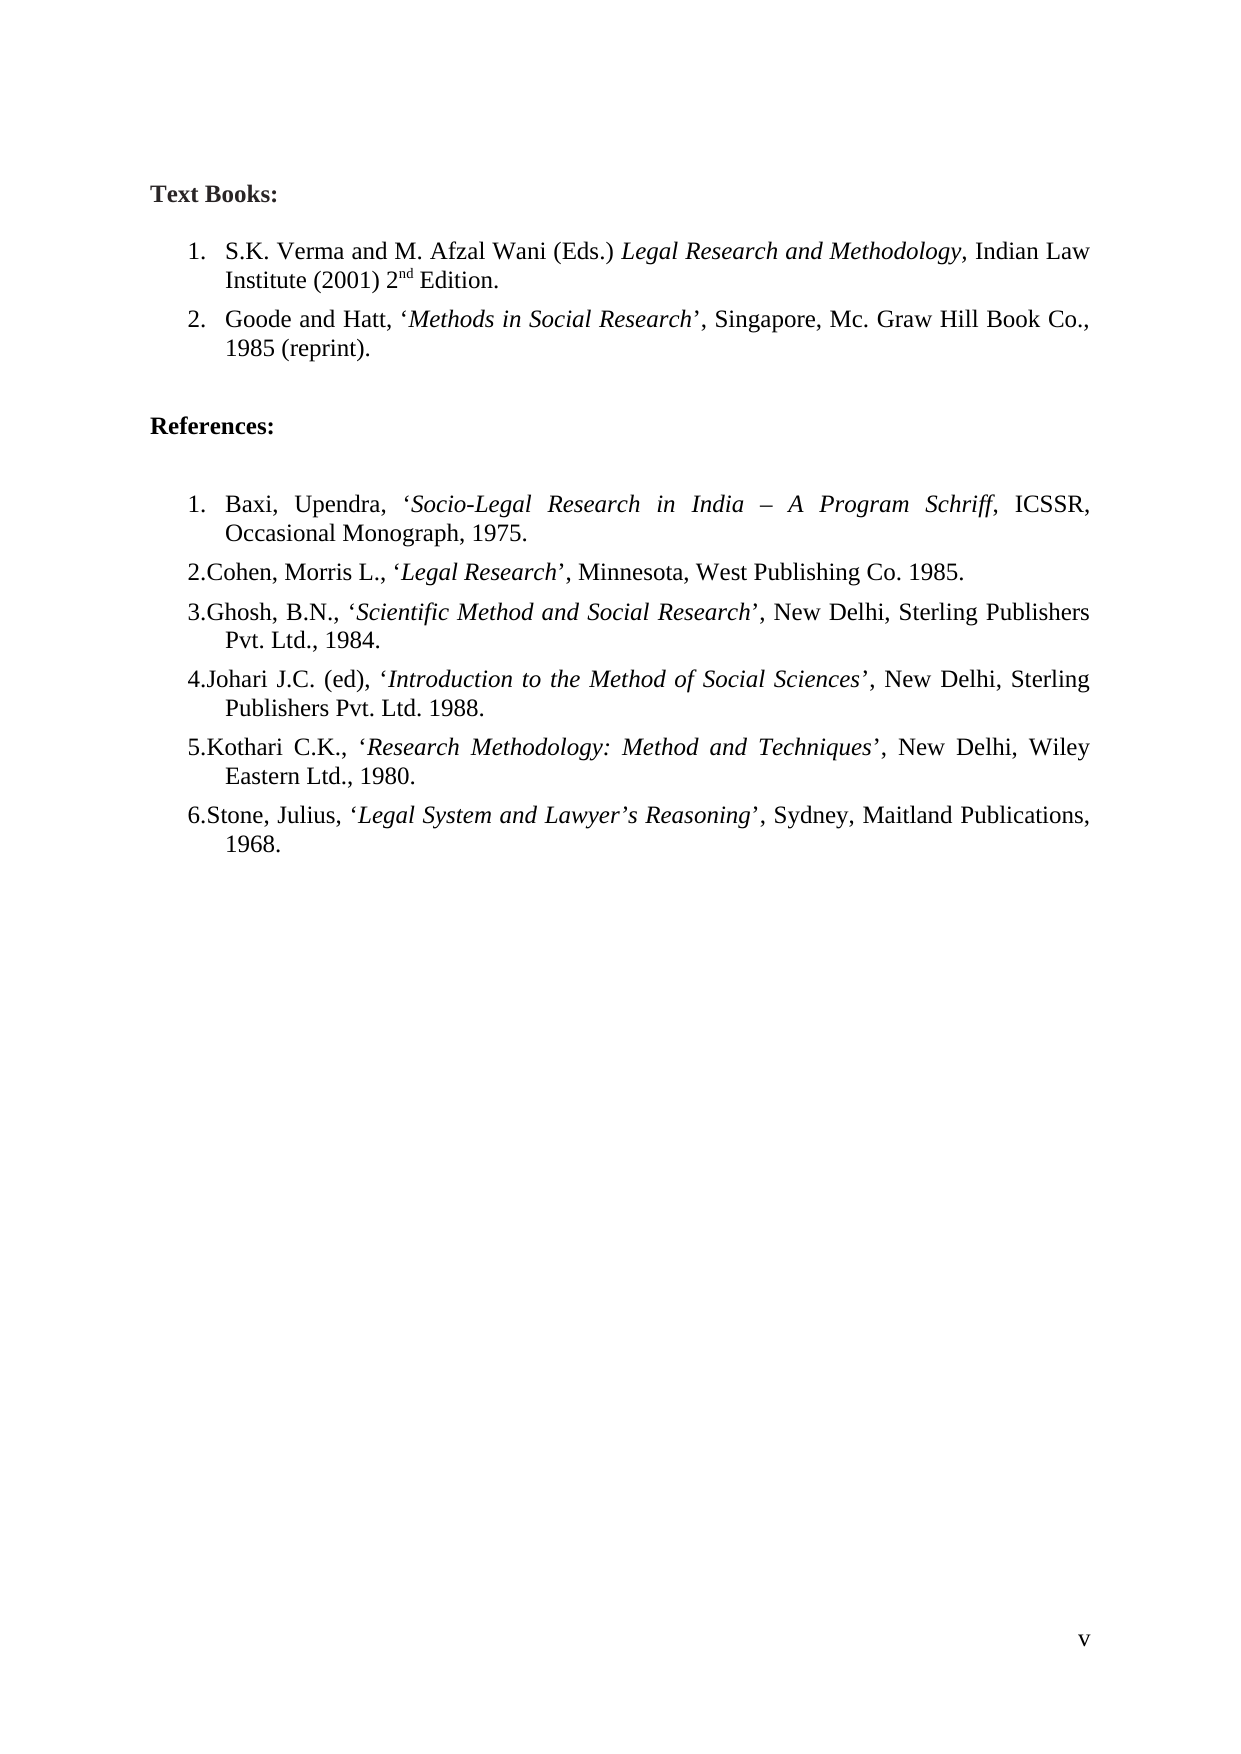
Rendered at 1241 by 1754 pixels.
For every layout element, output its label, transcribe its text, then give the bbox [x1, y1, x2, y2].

subtitle Ghosh, B.N., ‘Scientific Method and Social Research’, New Delhi, Sterling Publishers Pvt. Ltd., 1984. [187, 597, 1090, 654]
subtitle Goode and Hatt, ‘Methods in Social Research’, Singapore, Mc. Graw Hill Book Co., 1985 (reprint). [187, 304, 1090, 362]
subtitle Cohen, Morris L., ‘Legal Research’, Minnesota, West Publishing Co. 1985. [187, 557, 1090, 586]
subtitle S.K. Verma and M. Afzal Wani (Eds.) Legal Research and Methodology, Indian Law Institute (2001) 2nd Edition. [187, 236, 1090, 294]
subtitle Baxi, Upendra, ‘Socio-Legal Research in India – A Program Schriff, ICSSR, Occasional Monograph, 1975. [187, 489, 1090, 547]
subtitle Kothari C.K., ‘Research Methodology: Method and Techniques’, New Delhi, Wiley Eastern Ltd., 1980. [187, 732, 1090, 790]
subtitle References: [150, 411, 1090, 440]
subtitle Johari J.C. (ed), ‘Introduction to the Method of Social Sciences’, New Delhi, Sterling Publishers Pvt. Ltd. 1988. [187, 664, 1090, 722]
subtitle Stone, Julius, ‘Legal System and Lawyer’s Reasoning’, Sydney, Maitland Publications, 1968. [187, 800, 1090, 858]
title Text Books: [150, 179, 1090, 207]
